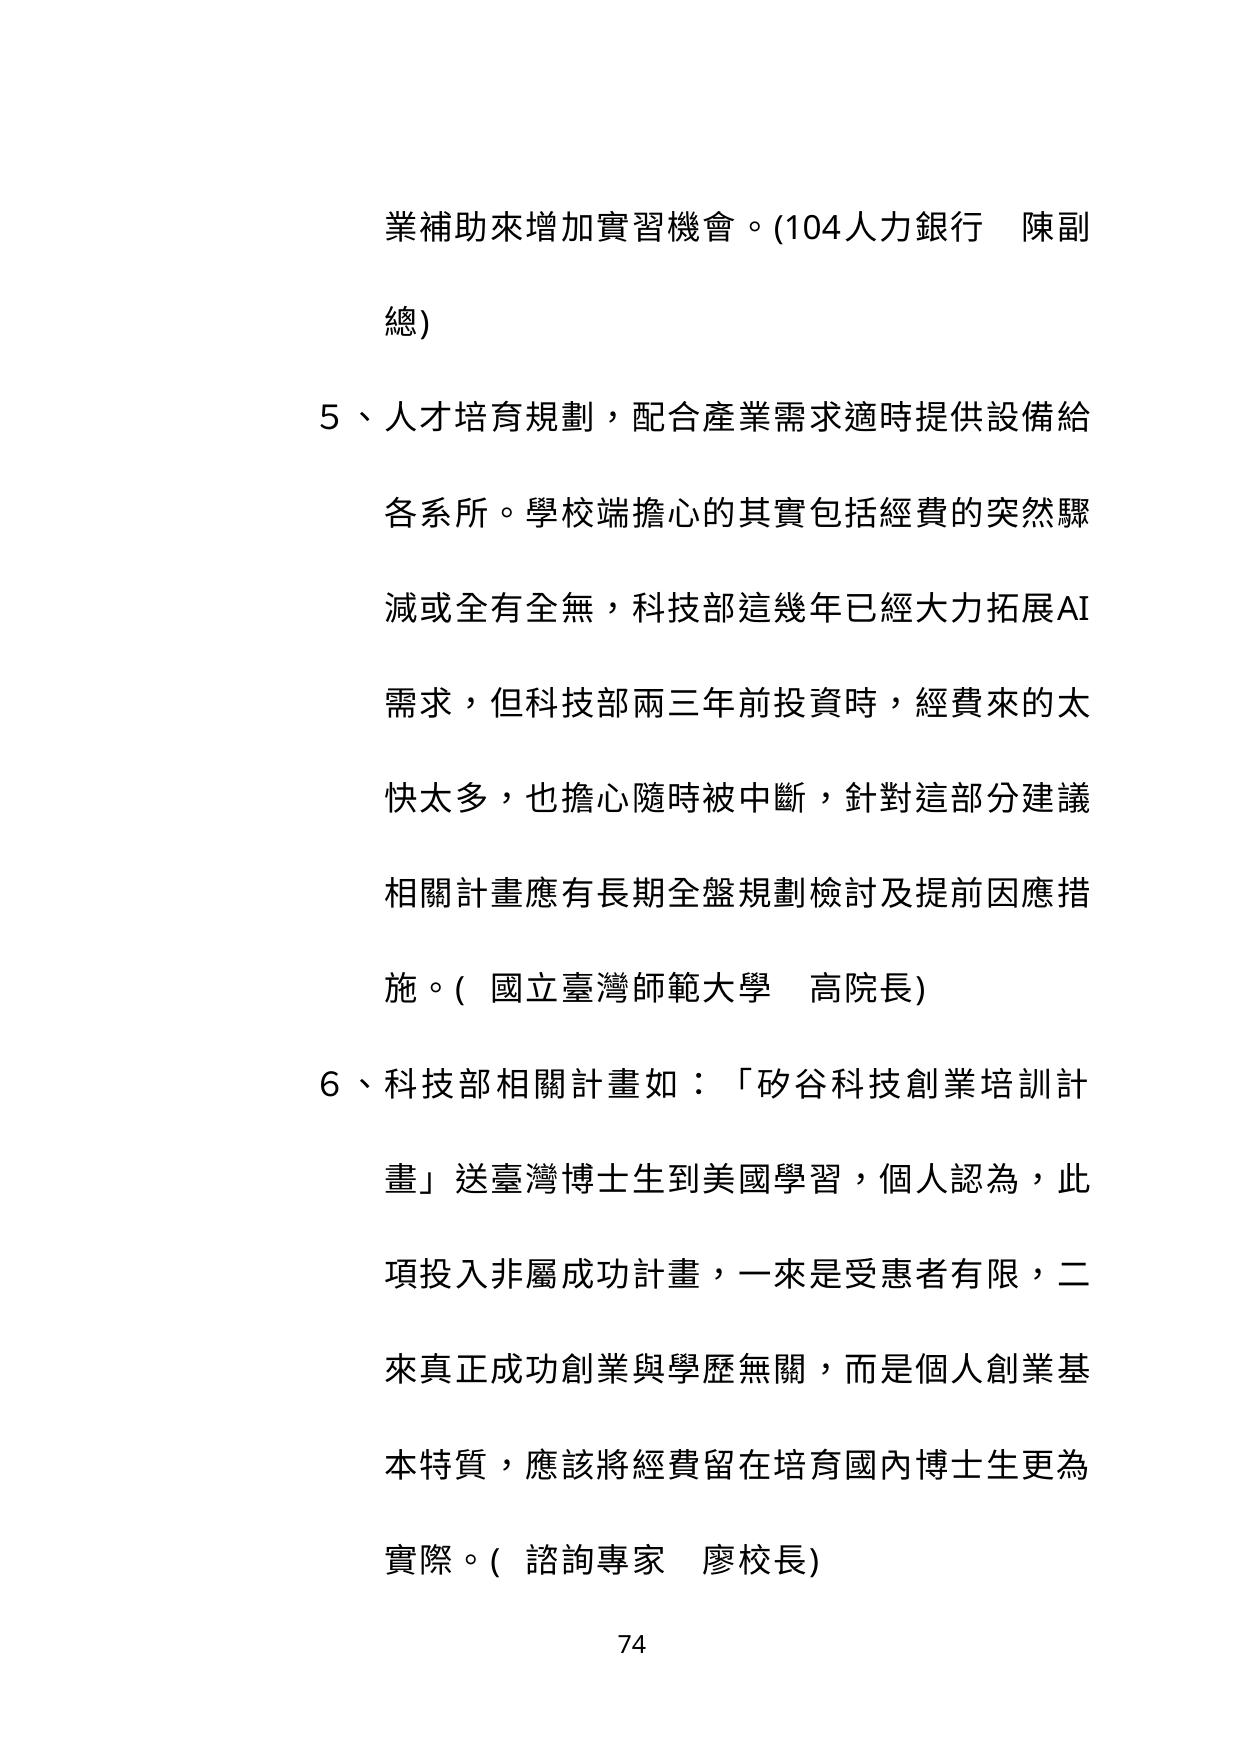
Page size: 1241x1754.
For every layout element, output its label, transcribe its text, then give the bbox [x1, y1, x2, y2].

subtitle 科技部相關計畫如：「矽谷科技創業培訓計畫」送臺灣博士生到美國學習，個人認為，此項投入非屬成功計畫，一來是受惠者有限，二來真正成功創業與學歷無關，而是個人創業基本特質，應該將經費留在培育國內博士生更為實際。(諮詢專家 廖校長) [280, 1034, 1092, 1605]
subtitle 人才培育規劃，配合產業需求適時提供設備給各系所。學校端擔心的其實包括經費的突然驟減或全有全無，科技部這幾年已經大力拓展AI需求，但科技部兩三年前投資時，經費來的太快太多，也擔心隨時被中斷，針對這部分建議相關計畫應有長期全盤規劃檢討及提前因應措施。(國立臺灣師範大學 高院長) [280, 368, 1092, 1034]
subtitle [280, 177, 1092, 368]
